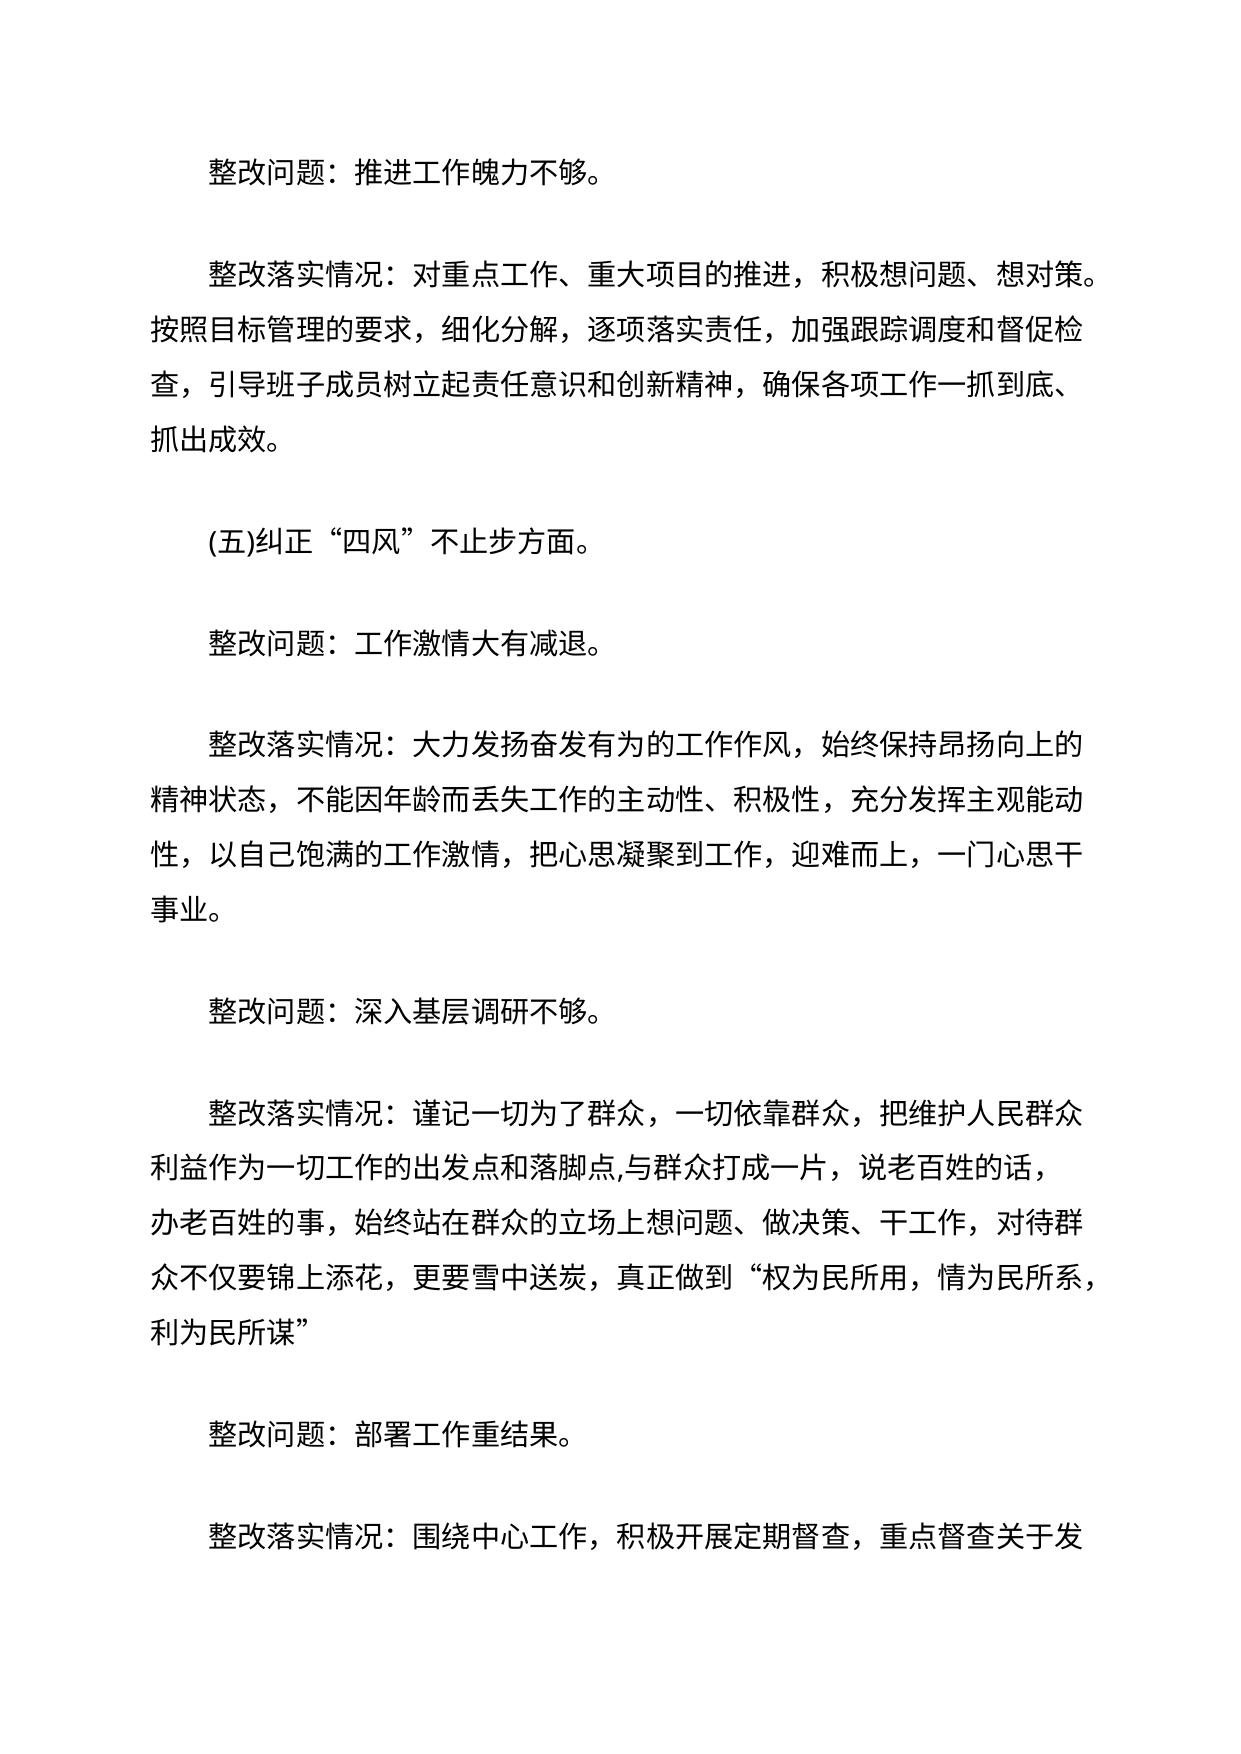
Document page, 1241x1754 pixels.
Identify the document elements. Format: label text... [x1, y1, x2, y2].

text 整改落实情况：谨记一切为了群众，一切依靠群众，把维护人民群众利益作为一切工作的出发点和落脚点,与群众打成一片，说老百姓的话，办老百姓的事，始终站在群众的立场上想问题、做决策、干工作，对待群众不仅要锦上添花，更要雪中送炭，真正做到“权为民所用，情为民所系，利为民所谋” [150, 1090, 1090, 1352]
text 整改问题：推进工作魄力不够。 [150, 150, 1090, 192]
text 整改问题：工作激情大有减退。 [150, 620, 1090, 662]
text 整改落实情况：大力发扬奋发有为的工作作风，始终保持昂扬向上的精神状态，不能因年龄而丢失工作的主动性、积极性，充分发挥主观能动性，以自己饱满的工作激情，把心思凝聚到工作，迎难而上，一门心思干事业。 [150, 722, 1090, 929]
text 整改问题：部署工作重结果。 [150, 1412, 1090, 1454]
text (五)纠正“四风”不止步方面。 [150, 518, 1090, 561]
text 整改问题：深入基层调研不够。 [150, 988, 1090, 1031]
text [150, 1513, 1090, 1556]
text 整改落实情况：对重点工作、重大项目的推进，积极想问题、想对策。按照目标管理的要求，细化分解，逐项落实责任，加强跟踪调度和督促检查，引导班子成员树立起责任意识和创新精神，确保各项工作一抓到底、抓出成效。 [150, 252, 1090, 459]
